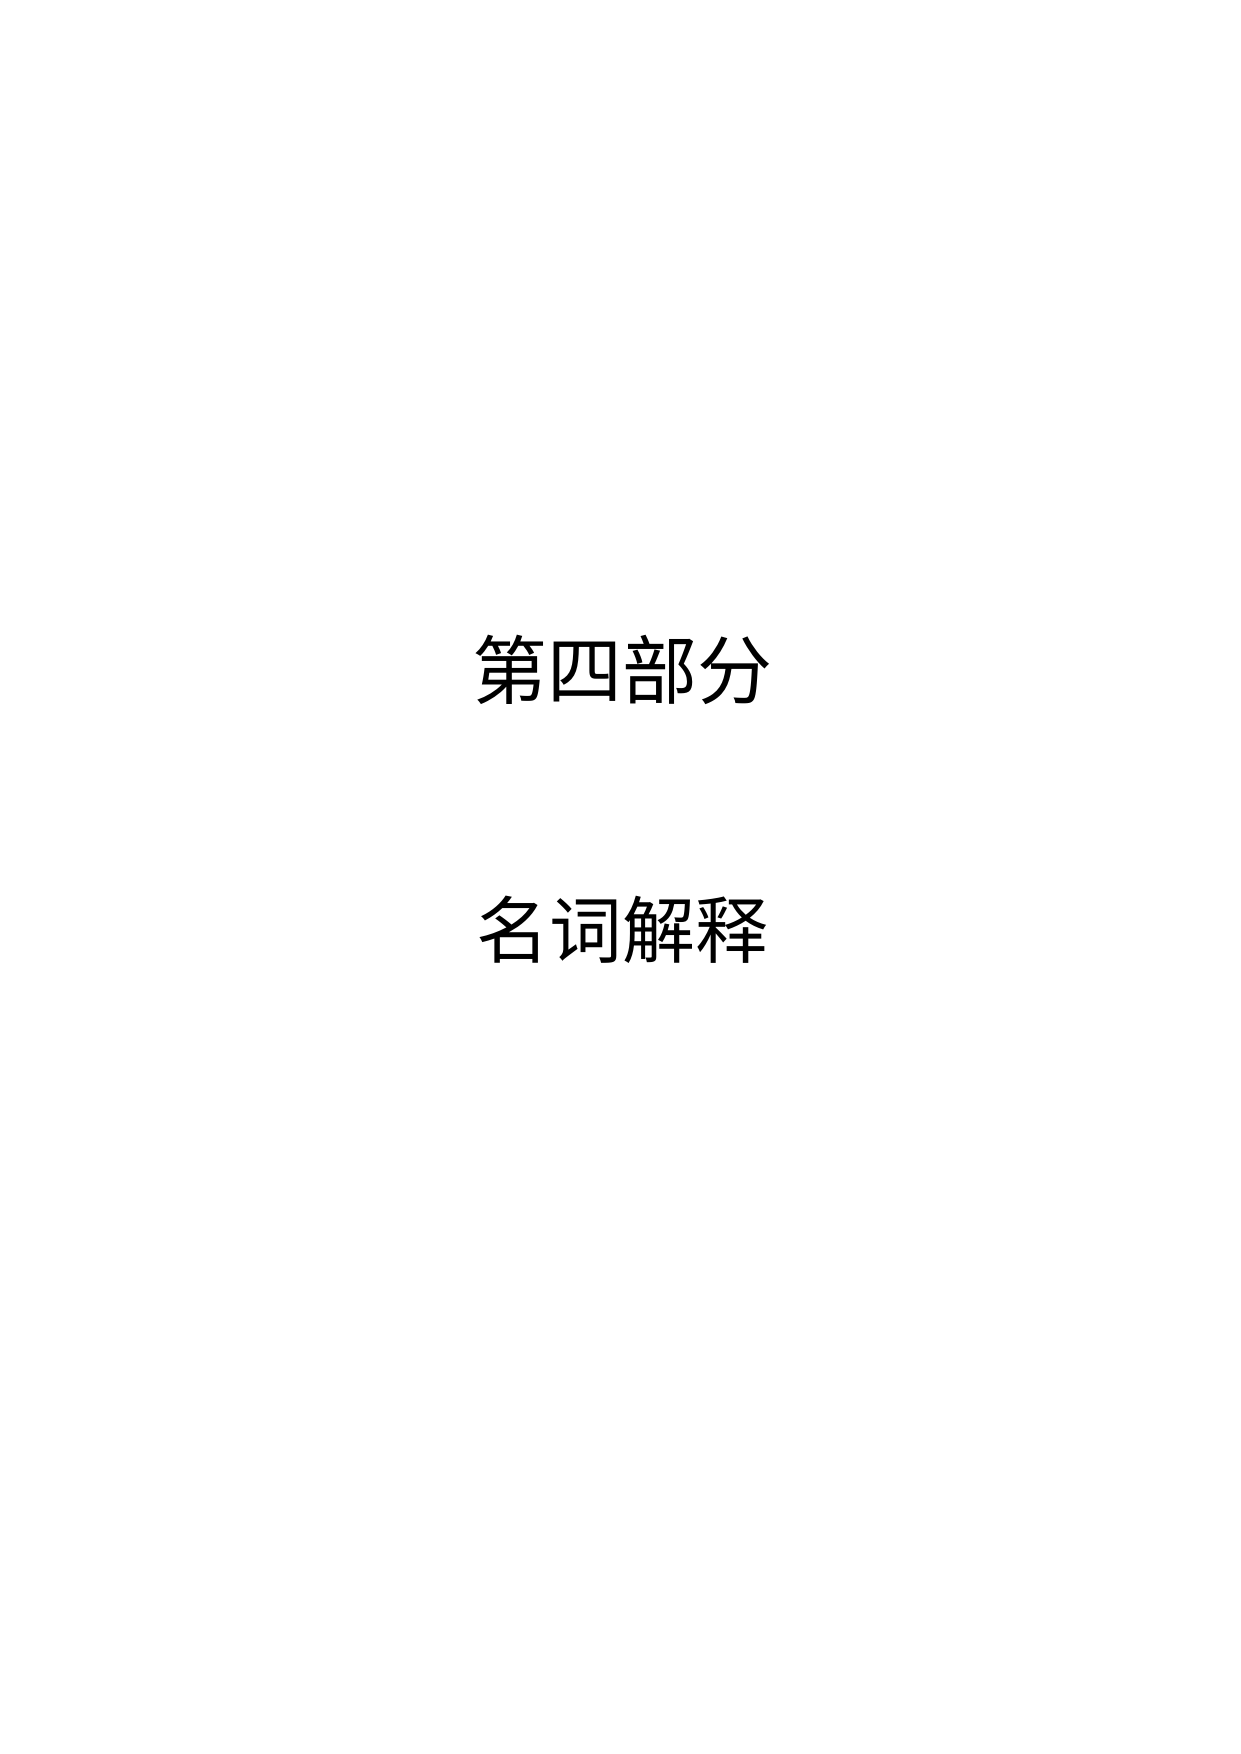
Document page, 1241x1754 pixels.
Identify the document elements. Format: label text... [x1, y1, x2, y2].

text 名词解释 [75, 861, 1169, 991]
text 第四部分 [75, 601, 1169, 731]
